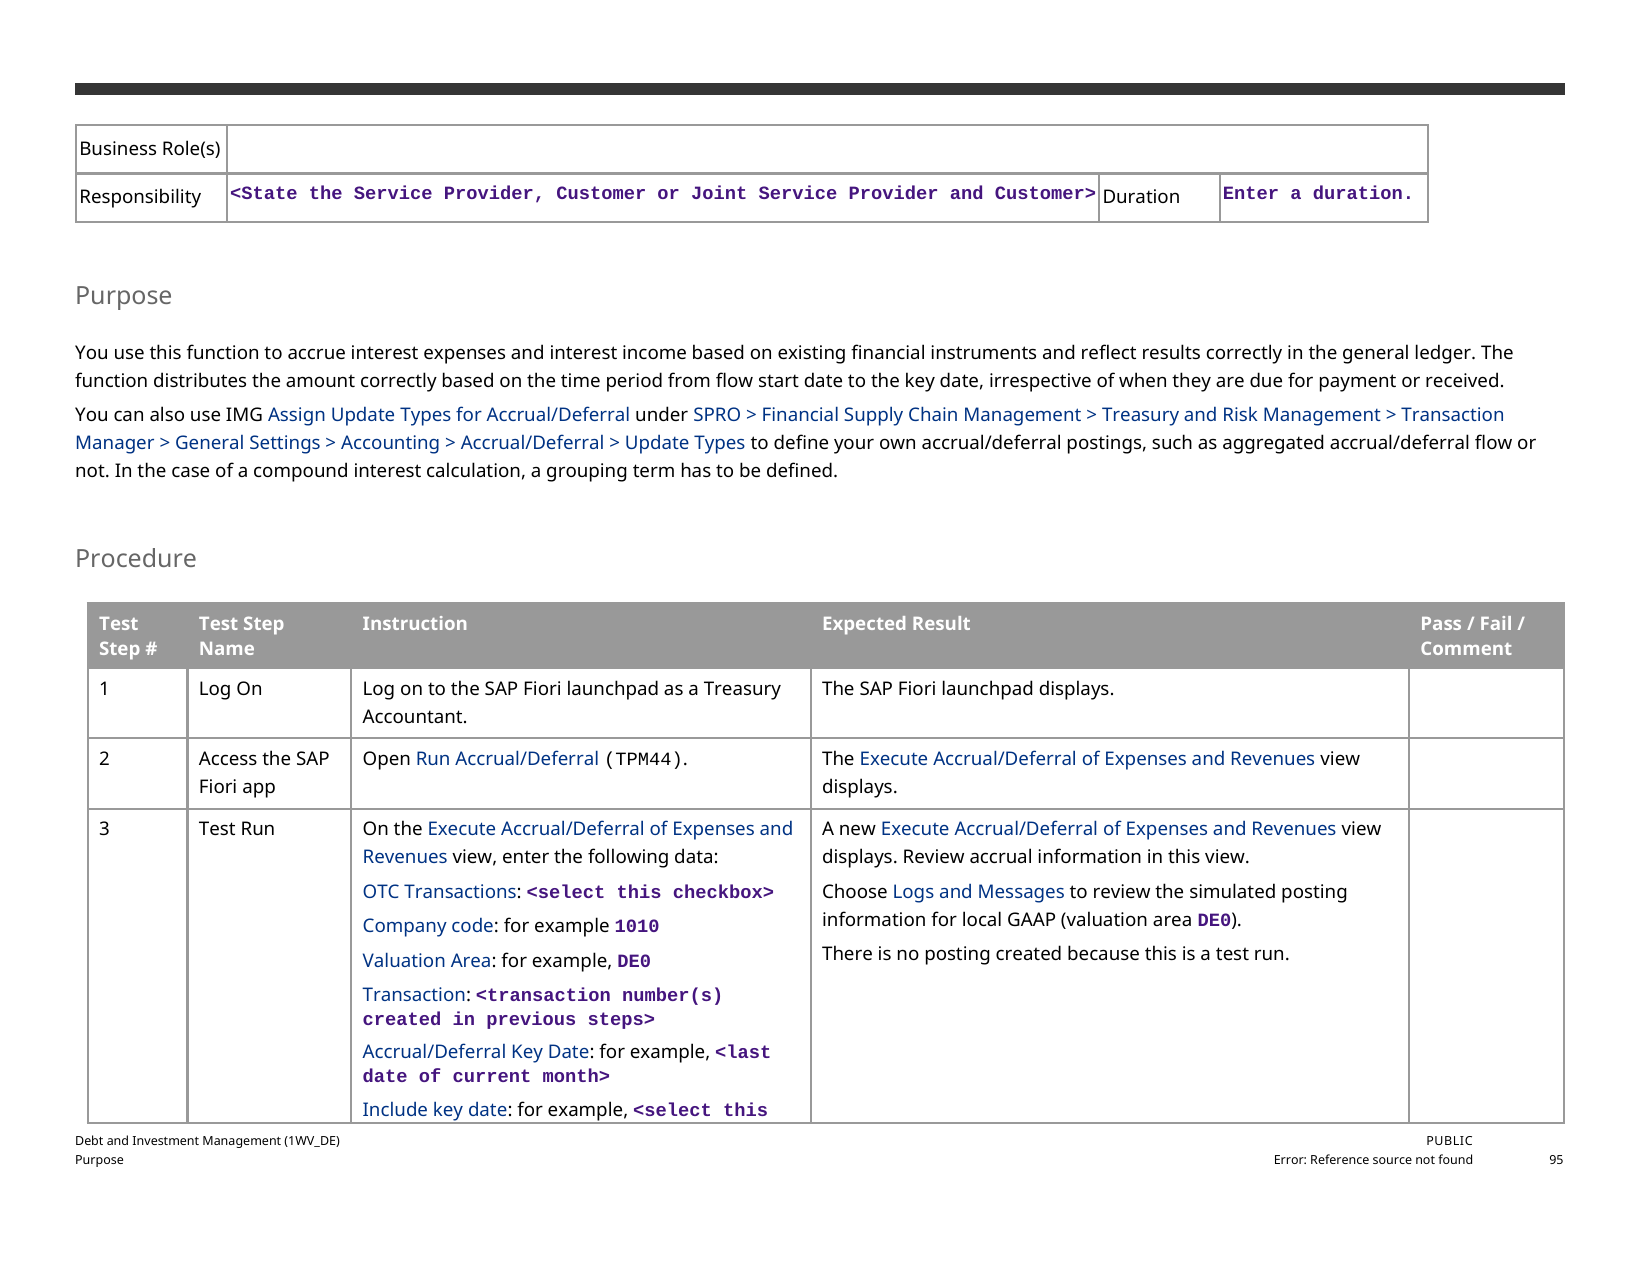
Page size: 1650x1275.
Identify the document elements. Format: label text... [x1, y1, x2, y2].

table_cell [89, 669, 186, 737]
text You can also use IMG Assign Update Types for Accrual/Deferral under SPRO > Financial Supply Chain Management > Treasury and Risk Management > Transaction Manager > General Settings > Accounting > Accrual/Deferral > Update Types to define your own accrual/deferral postings, such as aggregated accrual/deferral flow or not. In the case of a compound interest calculation, a grouping term has to be defined. [75, 402, 1565, 483]
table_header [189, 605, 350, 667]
text You use this function to accrue interest expenses and interest income based on existing financial instruments and reflect results correctly in the general ledger. The function distributes the amount correctly based on the time period from flow start date to the key date, irrespective of when they are due for payment or received. [75, 339, 1565, 393]
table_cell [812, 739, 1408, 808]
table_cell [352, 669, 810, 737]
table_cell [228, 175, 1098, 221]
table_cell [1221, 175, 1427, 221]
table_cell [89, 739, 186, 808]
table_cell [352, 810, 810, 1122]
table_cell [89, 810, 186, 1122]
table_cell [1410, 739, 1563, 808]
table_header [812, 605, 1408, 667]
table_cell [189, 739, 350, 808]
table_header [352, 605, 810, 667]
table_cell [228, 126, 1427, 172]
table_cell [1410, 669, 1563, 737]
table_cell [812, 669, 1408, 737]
title Purpose [75, 281, 1565, 310]
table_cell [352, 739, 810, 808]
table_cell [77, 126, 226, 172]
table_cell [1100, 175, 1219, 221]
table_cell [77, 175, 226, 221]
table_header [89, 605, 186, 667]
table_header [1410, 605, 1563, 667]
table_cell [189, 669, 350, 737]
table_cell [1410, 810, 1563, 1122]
title Procedure [75, 544, 1565, 573]
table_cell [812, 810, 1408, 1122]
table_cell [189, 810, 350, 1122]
